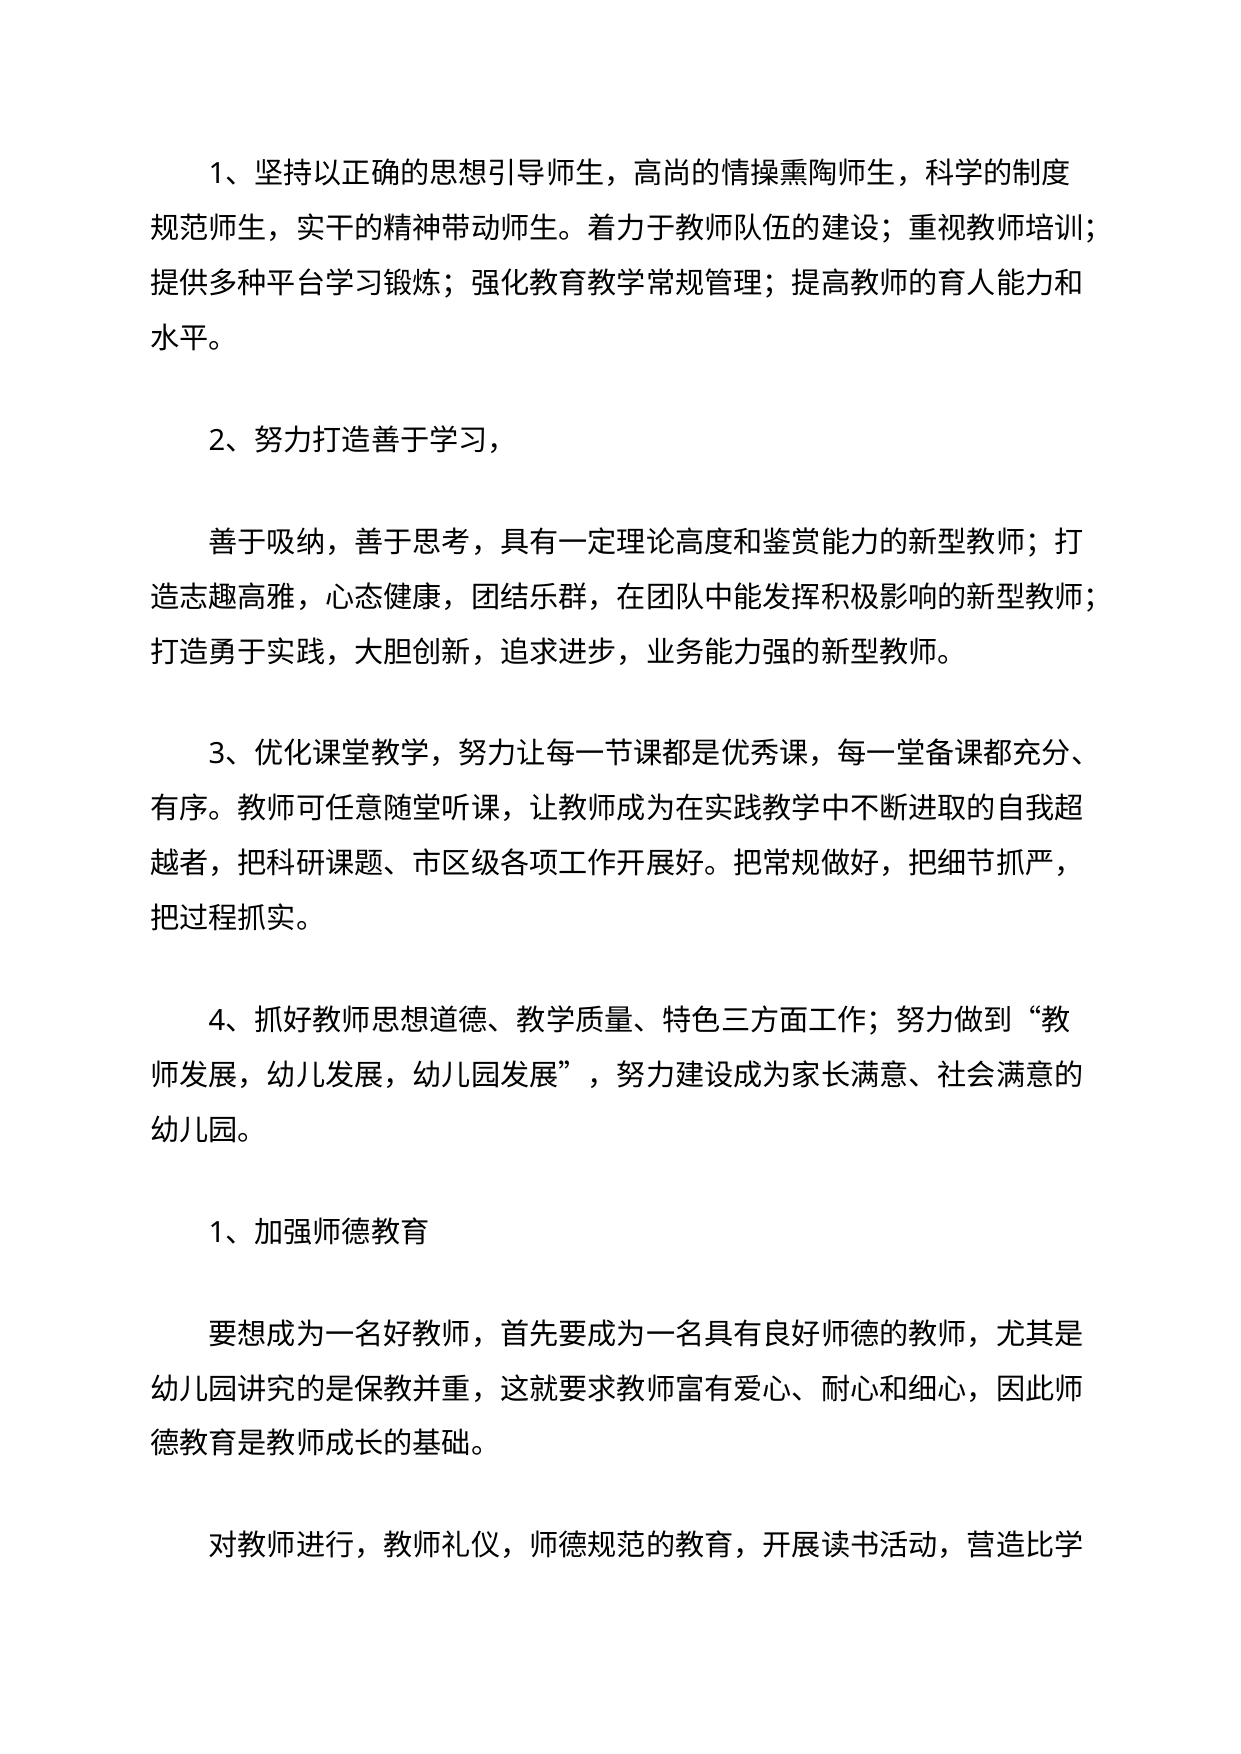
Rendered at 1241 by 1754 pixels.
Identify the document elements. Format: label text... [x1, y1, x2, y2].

text 要想成为一名好教师，首先要成为一名具有良好师德的教师，尤其是幼儿园讲究的是保教并重，这就要求教师富有爱心、耐心和细心，因此师德教育是教师成长的基础。 [150, 1310, 1090, 1462]
text 1、加强师德教育 [150, 1208, 1090, 1251]
text 1、坚持以正确的思想引导师生，高尚的情操熏陶师生，科学的制度规范师生，实干的精神带动师生。着力于教师队伍的建设；重视教师培训；提供多种平台学习锻炼；强化教育教学常规管理；提高教师的育人能力和水平。 [150, 150, 1090, 357]
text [150, 1522, 1090, 1564]
text 4、抓好教师思想道德、教学质量、特色三方面工作；努力做到“教师发展，幼儿发展，幼儿园发展”，努力建设成为家长满意、社会满意的幼儿园。 [150, 997, 1090, 1149]
text 2、努力打造善于学习， [150, 417, 1090, 459]
text 3、优化课堂教学，努力让每一节课都是优秀课，每一堂备课都充分、有序。教师可任意随堂听课，让教师成为在实践教学中不断进取的自我超越者，把科研课题、市区级各项工作开展好。把常规做好，把细节抓严，把过程抓实。 [150, 730, 1090, 937]
text 善于吸纳，善于思考，具有一定理论高度和鉴赏能力的新型教师；打造志趣高雅，心态健康，团结乐群，在团队中能发挥积极影响的新型教师；打造勇于实践，大胆创新，追求进步，业务能力强的新型教师。 [150, 518, 1090, 671]
